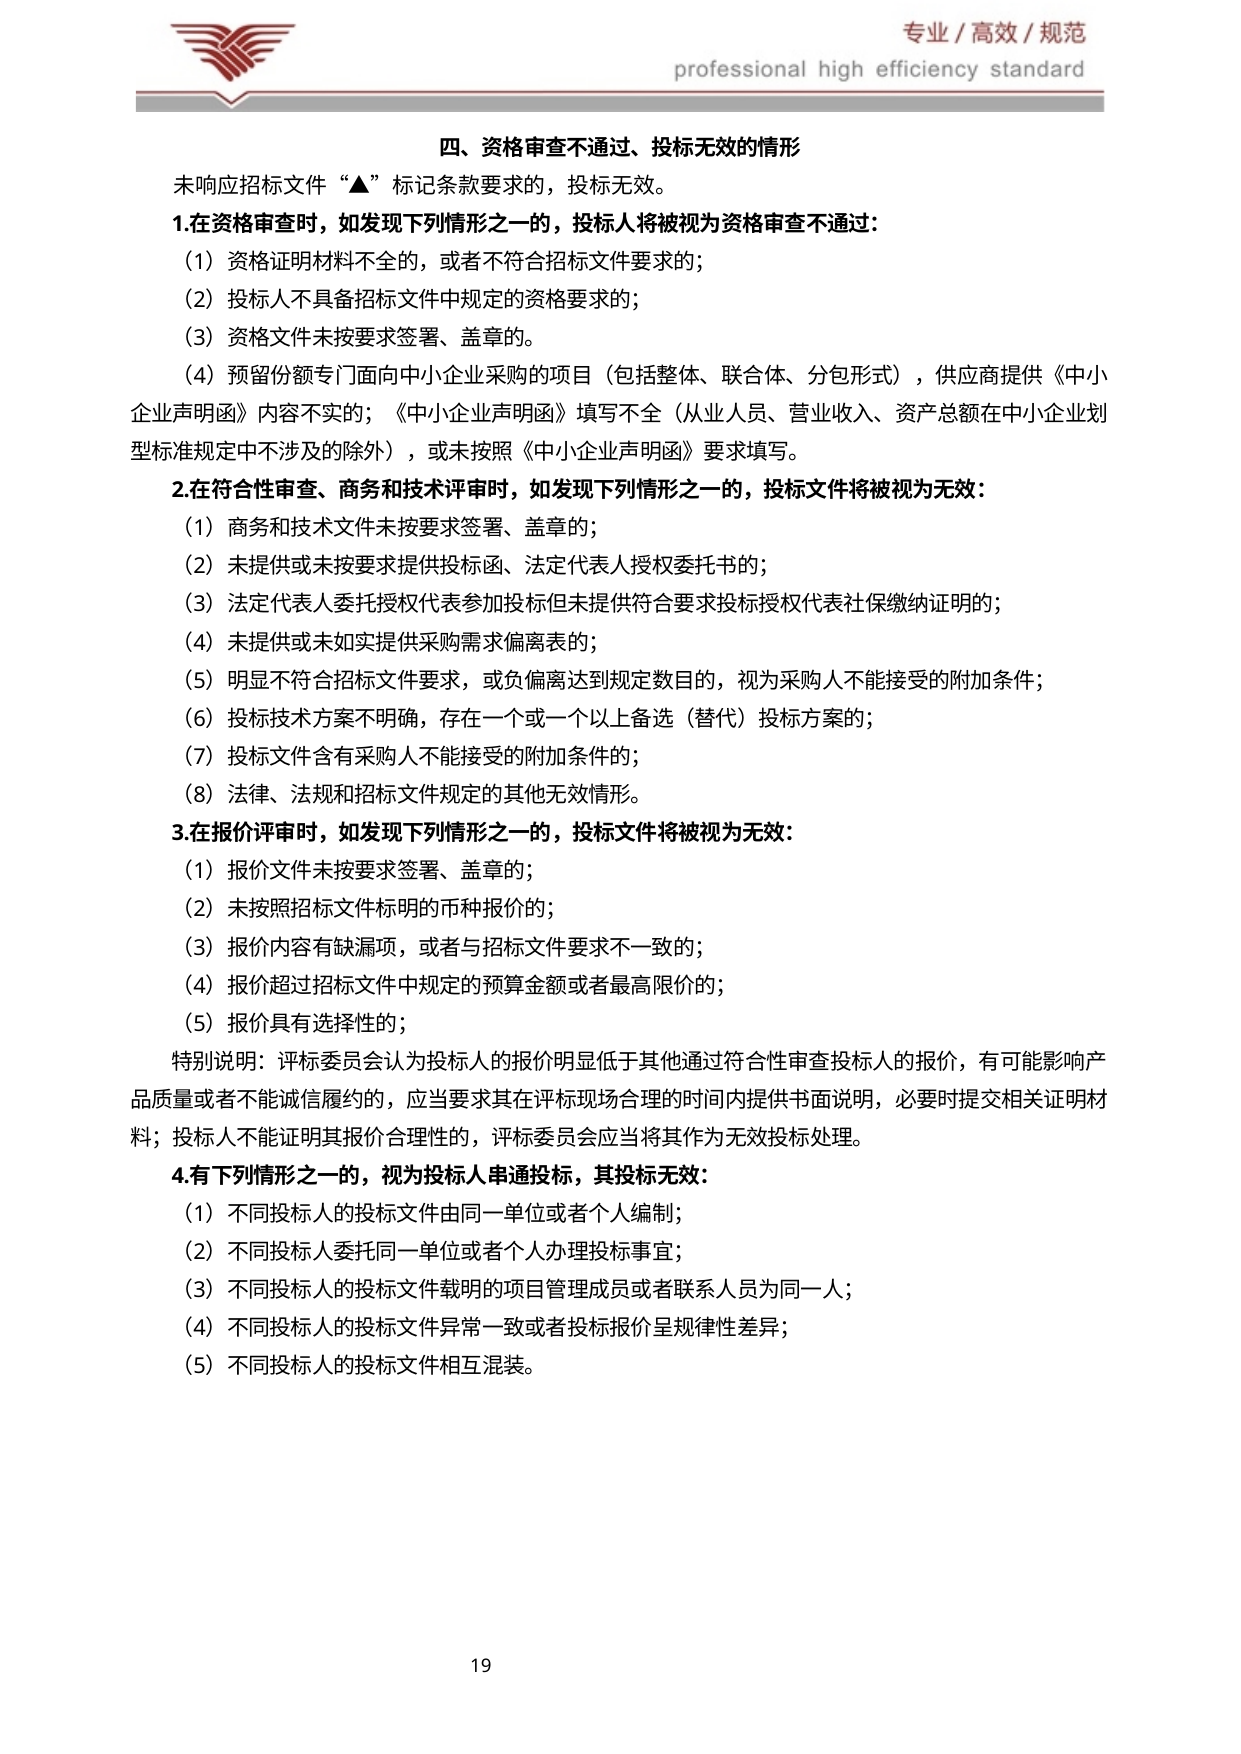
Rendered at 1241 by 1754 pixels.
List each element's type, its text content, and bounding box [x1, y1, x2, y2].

text 四、资格审查不通过、投标无效的情形 [130, 130, 1110, 162]
text （3）报价内容有缺漏项，或者与招标文件要求不一致的； [130, 929, 1110, 961]
text （2）不同投标人委托同一单位或者个人办理投标事宜； [130, 1234, 1110, 1266]
text 2.在符合性审查、商务和技术评审时，如发现下列情形之一的，投标文件将被视为无效： [130, 472, 1110, 504]
text （3）资格文件未按要求签署、盖章的。 [130, 320, 1110, 352]
text 3.在报价评审时，如发现下列情形之一的，投标文件将被视为无效： [130, 815, 1110, 847]
text （1）报价文件未按要求签署、盖章的； [130, 853, 1110, 885]
text 4.有下列情形之一的，视为投标人串通投标，其投标无效： [130, 1158, 1110, 1189]
text （5）明显不符合招标文件要求，或负偏离达到规定数目的，视为采购人不能接受的附加条件； [130, 663, 1110, 694]
text 特别说明：评标委员会认为投标人的报价明显低于其他通过符合性审查投标人的报价，有可能影响产品质量或者不能诚信履约的，应当要求其在评标现场合理的时间内提供书面说明，必要时提交相关证明材料；投标人不能证明其报价合理性的，评标委员会应当将其作为无效投标处理。 [130, 1044, 1110, 1151]
text （5）报价具有选择性的； [130, 1006, 1110, 1038]
text （3）不同投标人的投标文件载明的项目管理成员或者联系人员为同一人； [130, 1272, 1110, 1304]
text （4）不同投标人的投标文件异常一致或者投标报价呈规律性差异； [130, 1310, 1110, 1342]
text （3）法定代表人委托授权代表参加投标但未提供符合要求投标授权代表社保缴纳证明的； [130, 586, 1110, 618]
text （2）未按照招标文件标明的币种报价的； [130, 891, 1110, 923]
text （2）投标人不具备招标文件中规定的资格要求的； [130, 282, 1110, 314]
text 1.在资格审查时，如发现下列情形之一的，投标人将被视为资格审查不通过： [130, 206, 1110, 237]
text （6）投标技术方案不明确，存在一个或一个以上备选（替代）投标方案的； [130, 701, 1110, 733]
text （8）法律、法规和招标文件规定的其他无效情形。 [130, 777, 1110, 809]
text （1）资格证明材料不全的，或者不符合招标文件要求的； [130, 244, 1110, 276]
text （4）预留份额专门面向中小企业采购的项目（包括整体、联合体、分包形式），供应商提供《中小企业声明函》内容不实的；《中小企业声明函》填写不全（从业人员、营业收入、资产总额在中小企业划型标准规定中不涉及的除外），或未按照《中小企业声明函》要求填写。 [130, 358, 1110, 466]
text （7）投标文件含有采购人不能接受的附加条件的； [130, 739, 1110, 771]
text （1）不同投标人的投标文件由同一单位或者个人编制； [130, 1196, 1110, 1228]
text 未响应招标文件“▲”标记条款要求的，投标无效。 [130, 168, 1110, 199]
text （2）未提供或未按要求提供投标函、法定代表人授权委托书的； [130, 548, 1110, 580]
text （5）不同投标人的投标文件相互混装。 [130, 1348, 1110, 1380]
text （4）报价超过招标文件中规定的预算金额或者最高限价的； [130, 968, 1110, 999]
text （4）未提供或未如实提供采购需求偏离表的； [130, 624, 1110, 656]
text （1）商务和技术文件未按要求签署、盖章的； [130, 510, 1110, 542]
picture [135, 0, 1105, 112]
